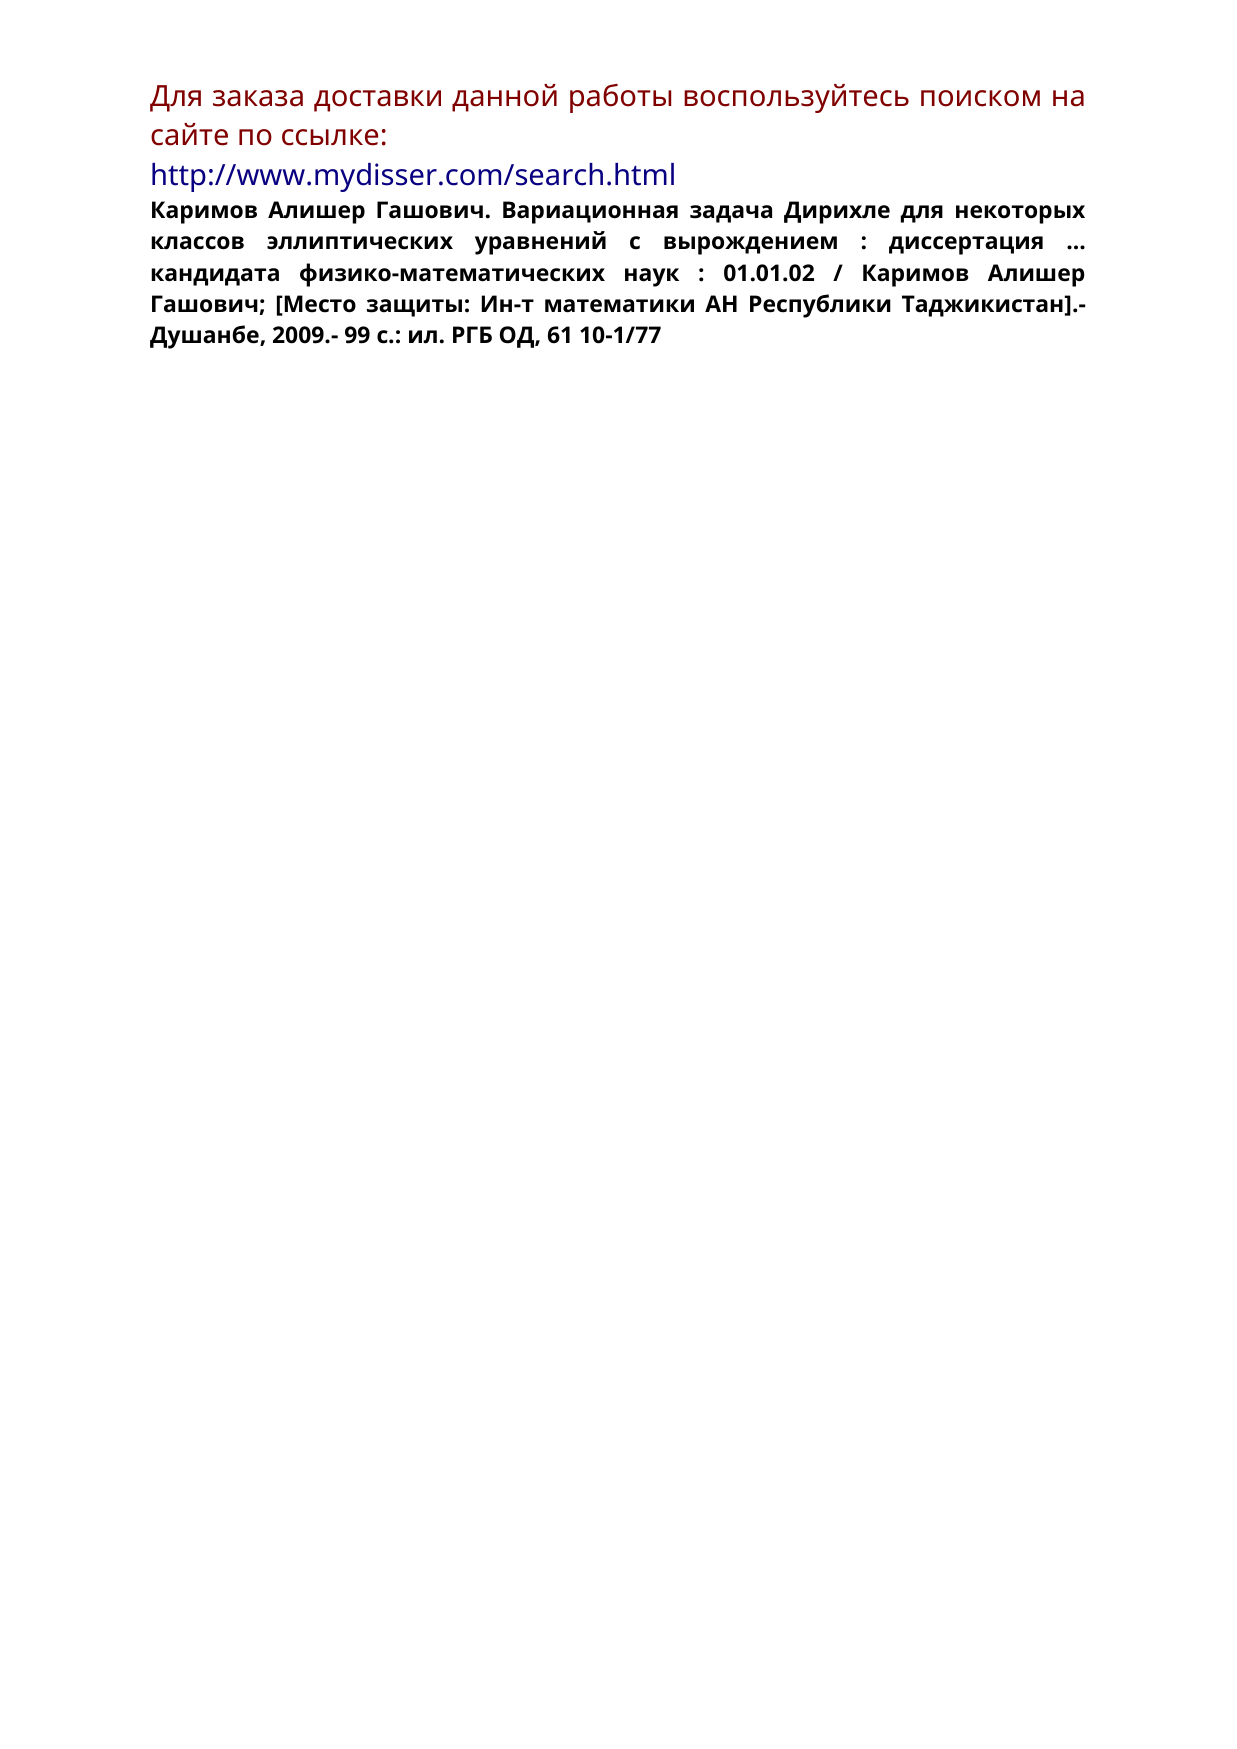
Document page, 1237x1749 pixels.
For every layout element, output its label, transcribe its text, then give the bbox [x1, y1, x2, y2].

text Каримов Алишер Гашович. Вариационная задача Дирихле для некоторых классов эллиптических уравнений с вырождением : диссертация ... кандидата физико-математических наук : 01.01.02 / Каримов Алишер Гашович; [Место защиты: Ин-т математики АН Республики Таджикистан].- Душанбе, 2009.- 99 с.: ил. РГБ ОД, 61 10-1/77 [150, 194, 1086, 350]
